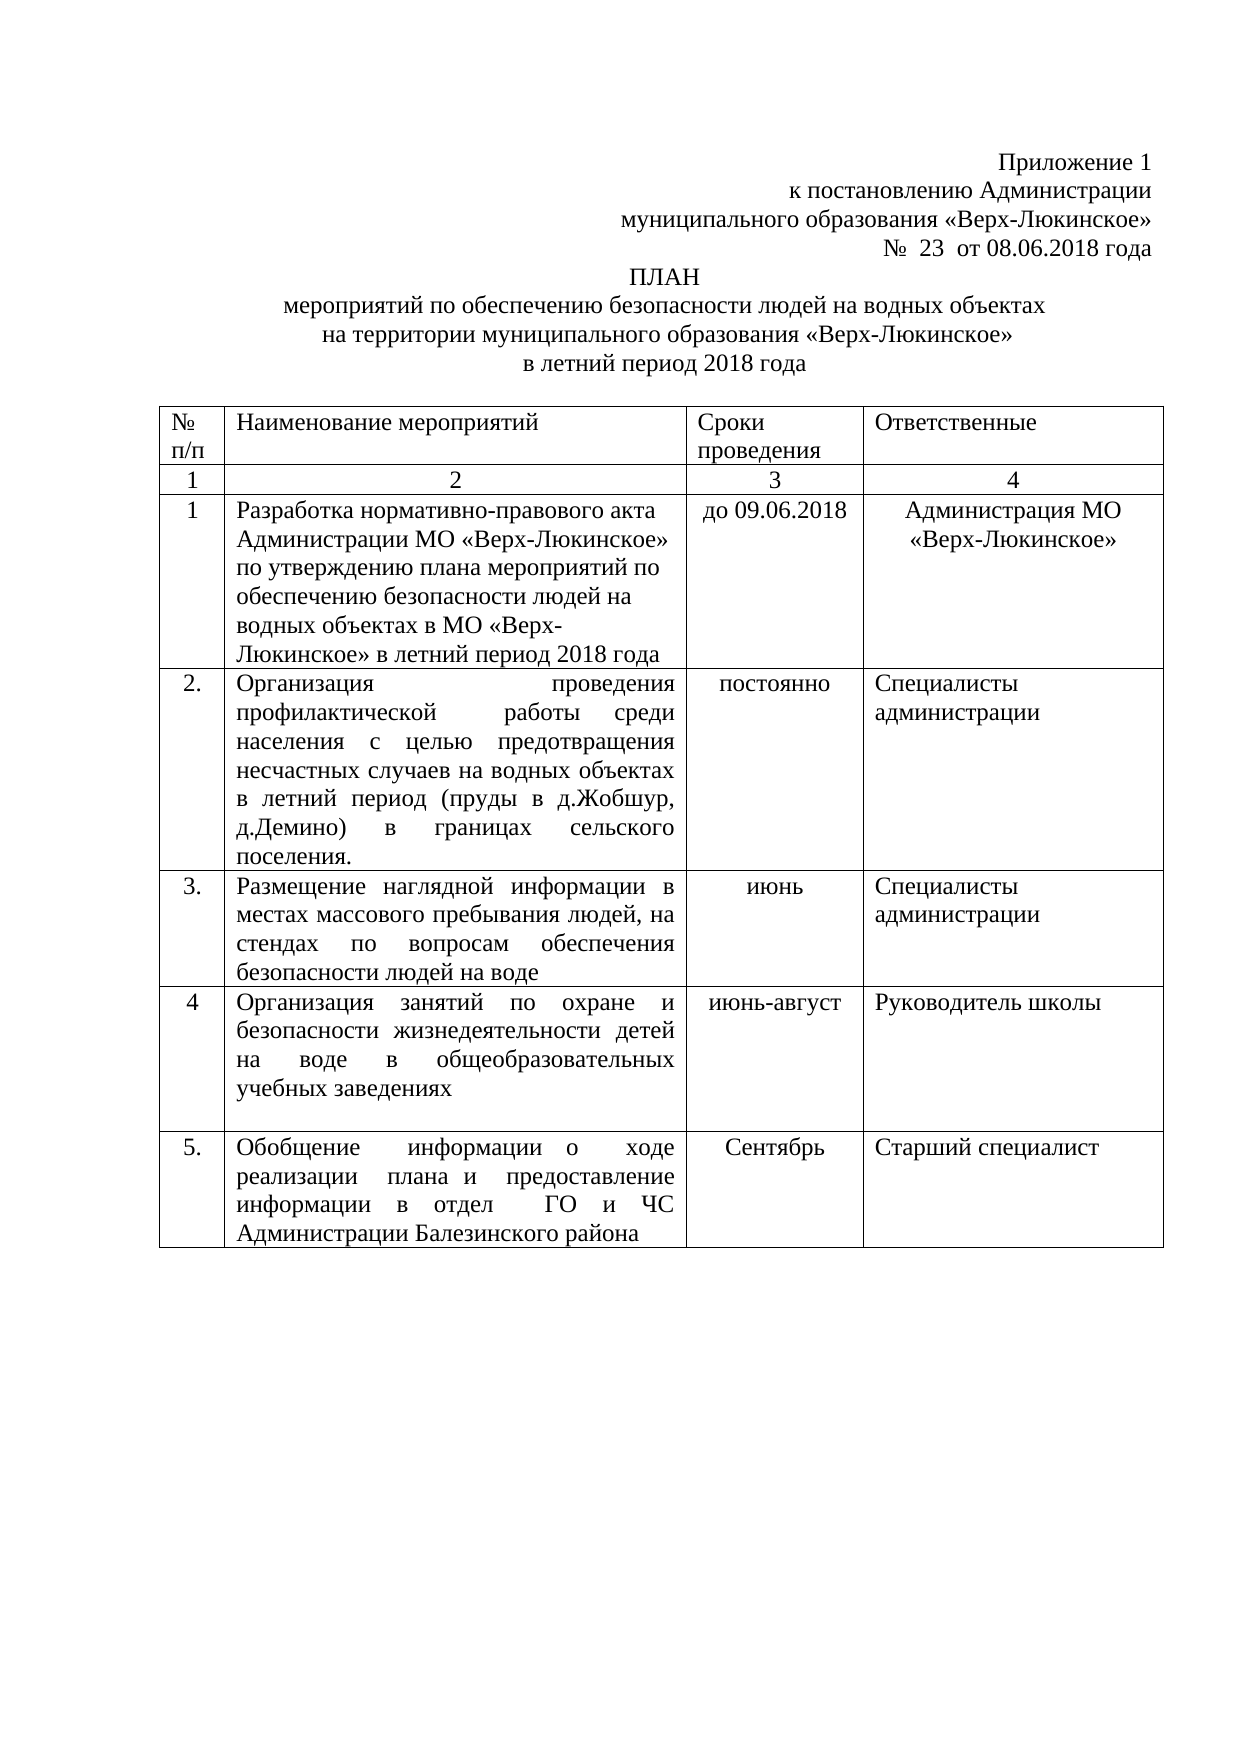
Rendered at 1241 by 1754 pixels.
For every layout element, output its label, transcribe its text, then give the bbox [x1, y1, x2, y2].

table_cell Руководитель школы [864, 987, 1163, 1131]
table_header № п/п [160, 407, 224, 464]
table_cell 1 [160, 495, 224, 667]
text к постановлению Администрации [177, 176, 1152, 204]
text мероприятий по обеспечению безопасности людей на водных объектах [177, 291, 1152, 319]
table_cell Размещение наглядной информации в местах массового пребывания людей, на стендах по вопросам обеспечения безопасности людей на воде [225, 871, 686, 986]
table_cell Обобщение информации о ходе реализации плана и предоставление информации в отдел ГО и ЧС Администрации Балезинского района [225, 1132, 686, 1247]
table_cell Специалисты администрации [864, 669, 1163, 870]
table_cell Организация проведения профилактической работы среди населения с целью предотвращения несчастных случаев на водных объектах в летний период (пруды в д.Жобшур, д.Демино) в границах сельского поселения. [225, 669, 686, 870]
table_cell 3 [687, 465, 863, 494]
text муниципального образования «Верх-Люкинское» [177, 204, 1152, 233]
table_header Наименование мероприятий [225, 407, 686, 464]
table_cell Организация занятий по охране и безопасности жизнедеятельности детей на воде в общеобразовательных учебных заведениях [225, 987, 686, 1131]
table_cell июнь [687, 871, 863, 986]
table_header Сроки проведения [687, 407, 863, 464]
table_cell июнь-август [687, 987, 863, 1131]
table_cell 1 [160, 465, 224, 494]
text № 23 от 08.06.2018 года [177, 233, 1152, 262]
table_cell Сентябрь [687, 1132, 863, 1247]
table_cell Разработка нормативно-правового акта Администрации МО «Верх-Люкинское» по утверждению плана мероприятий по обеспечению безопасности людей на водных объектах в МО «Верх-Люкинское» в летний период 2018 года [225, 495, 686, 667]
table_header Ответственные [864, 407, 1163, 464]
text Приложение 1 [177, 147, 1152, 176]
table_cell постоянно [687, 669, 863, 870]
table_cell 2. [160, 669, 224, 870]
table_cell Старший специалист [864, 1132, 1163, 1247]
text на территории муниципального образования «Верх-Люкинское» [177, 319, 1152, 348]
table_cell 3. [160, 871, 224, 986]
text в летний период 2018 года [177, 348, 1152, 377]
table_cell 4 [864, 465, 1163, 494]
table_cell Администрация МО «Верх-Люкинское» [864, 495, 1163, 667]
table_cell Специалисты администрации [864, 871, 1163, 986]
table_cell 2 [225, 465, 686, 494]
table_cell 5. [160, 1132, 224, 1247]
text ПЛАН [177, 262, 1152, 291]
table_cell 4 [160, 987, 224, 1131]
table_cell до 09.06.2018 [687, 495, 863, 667]
